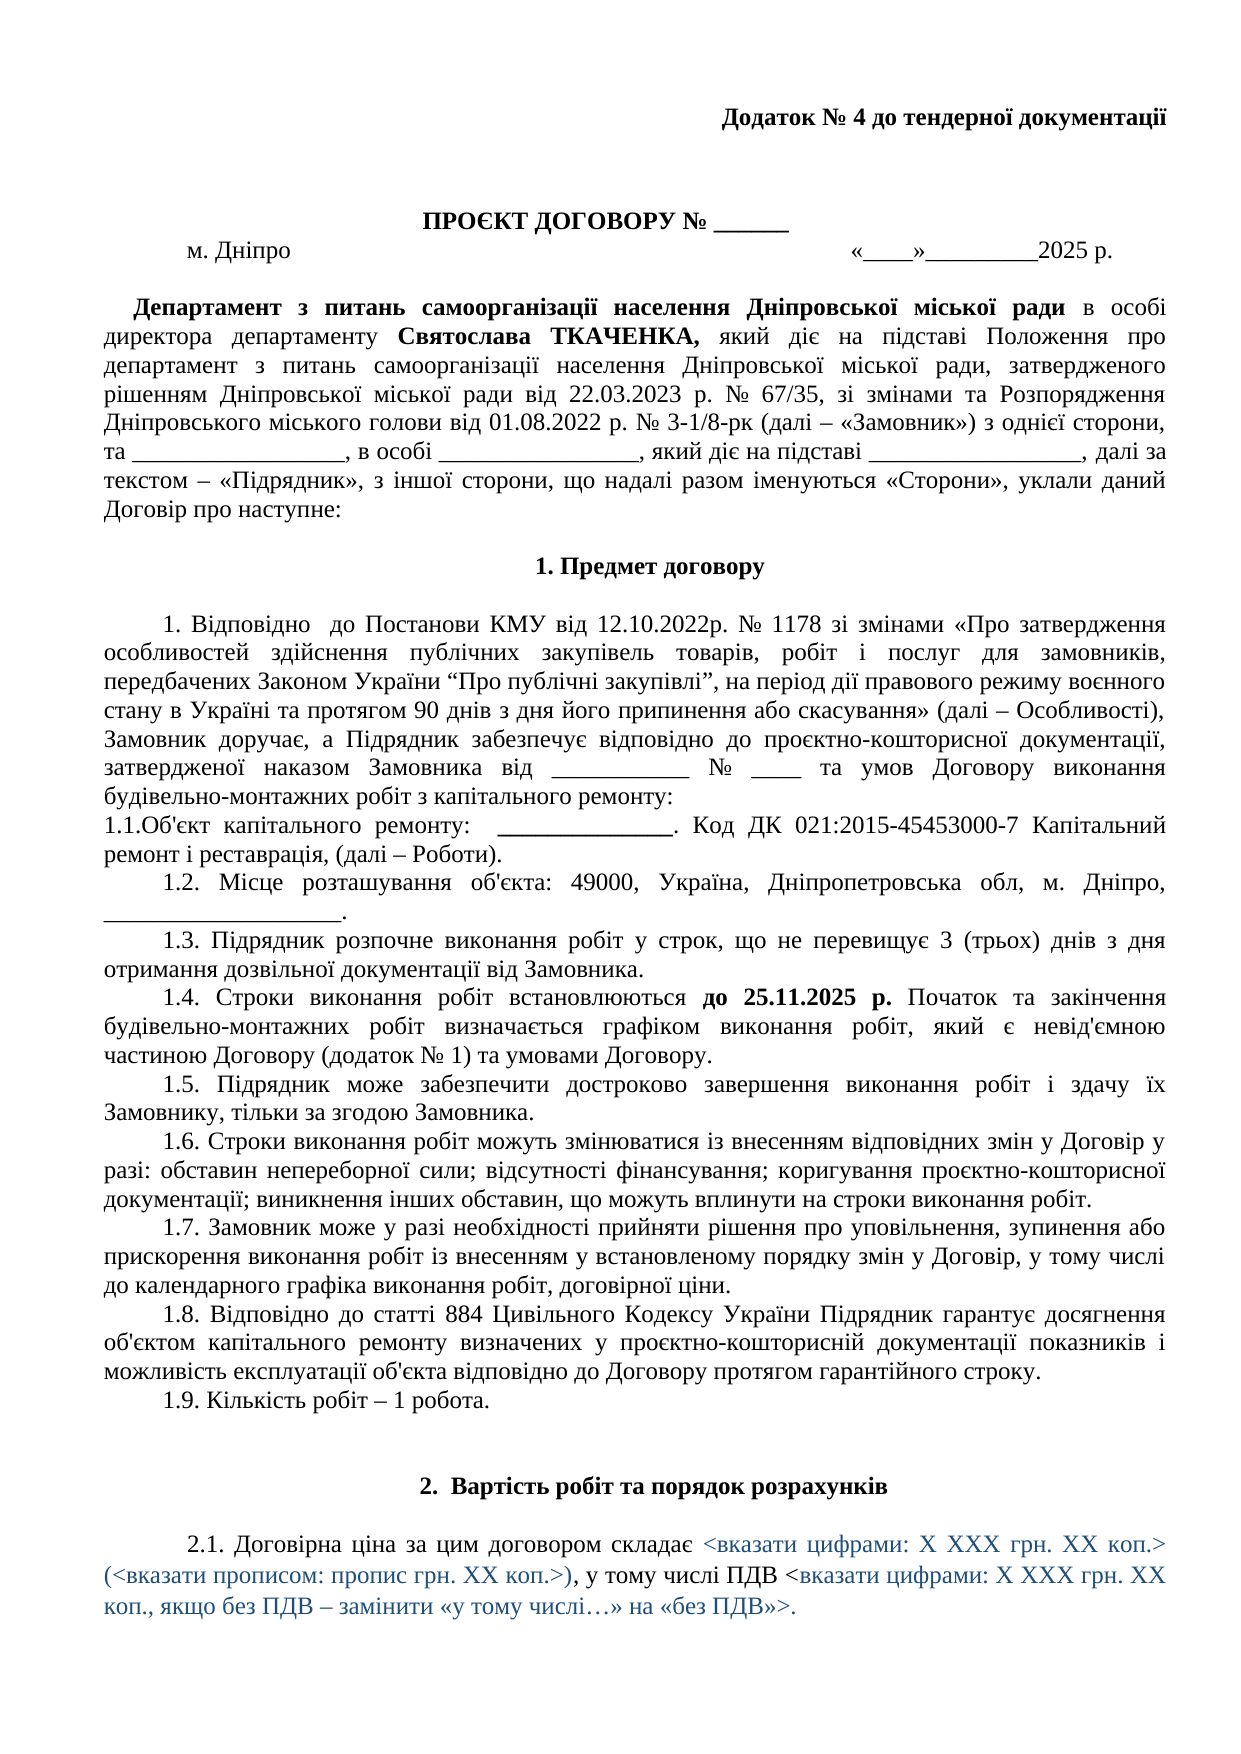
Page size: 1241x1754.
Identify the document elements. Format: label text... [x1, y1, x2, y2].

text 1.6. Строки виконання робіт можуть змінюватися із внесенням відповідних змін у Договір у разі: обставин непереборної сили; відсутності фінансування; коригування проєктно-кошторисної документації; виникнення інших обставин, що можуть вплинути на строки виконання робіт. [103, 1126, 1167, 1212]
text м. Дніпро «____»_________2025 р. [103, 235, 1196, 264]
text 1.5. Підрядник може забезпечити достроково завершення виконання робіт і здачу їх Замовнику, тільки за згодою Замовника. [103, 1069, 1167, 1126]
text 2. Вартість робіт та порядок розрахунків [141, 1471, 1167, 1500]
text 1. Відповідно до Постанови КМУ від 12.10.2022р. № 1178 зі змінами «Про затвердження особливостей здійснення публічних закупівель товарів, робіт і послуг для замовників, передбачених Законом України “Про публічні закупівлі”, на період дії правового режиму воєнного стану в Україні та протягом 90 днів з дня його припинення або скасування» (далі – Особливості), Замовник доручає, а Підрядник забезпечує відповідно до проєктно-кошторисної документації, затвердженої наказом Замовника від ___________ № ____ та умов Договору виконання будівельно-монтажних робіт з капітального ремонту: [103, 609, 1167, 810]
text 1. Предмет договору [103, 551, 1167, 580]
text 1.8. Відповідно до статті 884 Цивільного Кодексу України Підрядник гарантує досягнення об'єктом капітального ремонту визначених у проєктно-кошторисній документації показників і можливість експлуатації об'єкта відповідно до Договору протягом гарантійного строку. [103, 1299, 1167, 1385]
text 1.9. Кількість робіт – 1 робота. [103, 1385, 1167, 1414]
text 1.3. Підрядник розпочне виконання робіт у строк, що не перевищує 3 (трьох) днів з дня отримання дозвільної документації від Замовника. [103, 925, 1167, 982]
text 1.2. Місце розташування об'єкта: 49000, Україна, Дніпропетровська обл, м. Дніпро, ___________________. [103, 867, 1167, 925]
text 2.1. Договірна ціна за цим договором складає <вказати цифрами: Х ХХХ грн. ХХ коп.> (<вказати прописом: пропис грн. ХХ коп.>), у тому числі ПДВ <вказати цифрами: Х ХХХ грн. ХХ коп., якщо без ПДВ – замінити «у тому числі…» на «без ПДВ»>. [103, 1529, 1167, 1619]
text 1.7. Замовник може у разі необхідності прийняти рішення про уповільнення, зупинення або прискорення виконання робіт із внесенням у встановленому порядку змін у Договір, у тому числі до календарного графіка виконання робіт, договірної ціни. [103, 1212, 1167, 1299]
text ПРОЄКТ ДОГОВОРУ № ______ [103, 206, 1167, 235]
text 1.1.Об'єкт капітального ремонту: ______________. Код ДК 021:2015-45453000-7 Капітальний ремонт і реставрація, (далі – Роботи). [103, 810, 1167, 867]
text 1.4. Строки виконання робіт встановлюються до 25.11.2025 р. Початок та закінчення будівельно-монтажних робіт визначається графіком виконання робіт, який є невід'ємною частиною Договору (додаток № 1) та умовами Договору. [103, 982, 1167, 1069]
text Додаток № 4 до тендерної документації [103, 102, 1167, 131]
text Департамент з питань самоорганізації населення Дніпровської міської ради в особі директора департаменту Святослава ТКАЧЕНКА, який діє на підставі Положення про департамент з питань самоорганізації населення Дніпровської міської ради, затвердженого рішенням Дніпровської міської ради від 22.03.2023 р. № 67/35, зі змінами та Розпорядження Дніпровського міського голови від 01.08.2022 р. № 3-1/8-рк (далі – «Замовник») з однієї сторони, та _________________, в особі ________________, який діє на підставі _________________, далі за текстом – «Підрядник», з іншої сторони, що надалі разом іменуються «Сторони», уклали даний Договір про наступне: [103, 292, 1167, 522]
